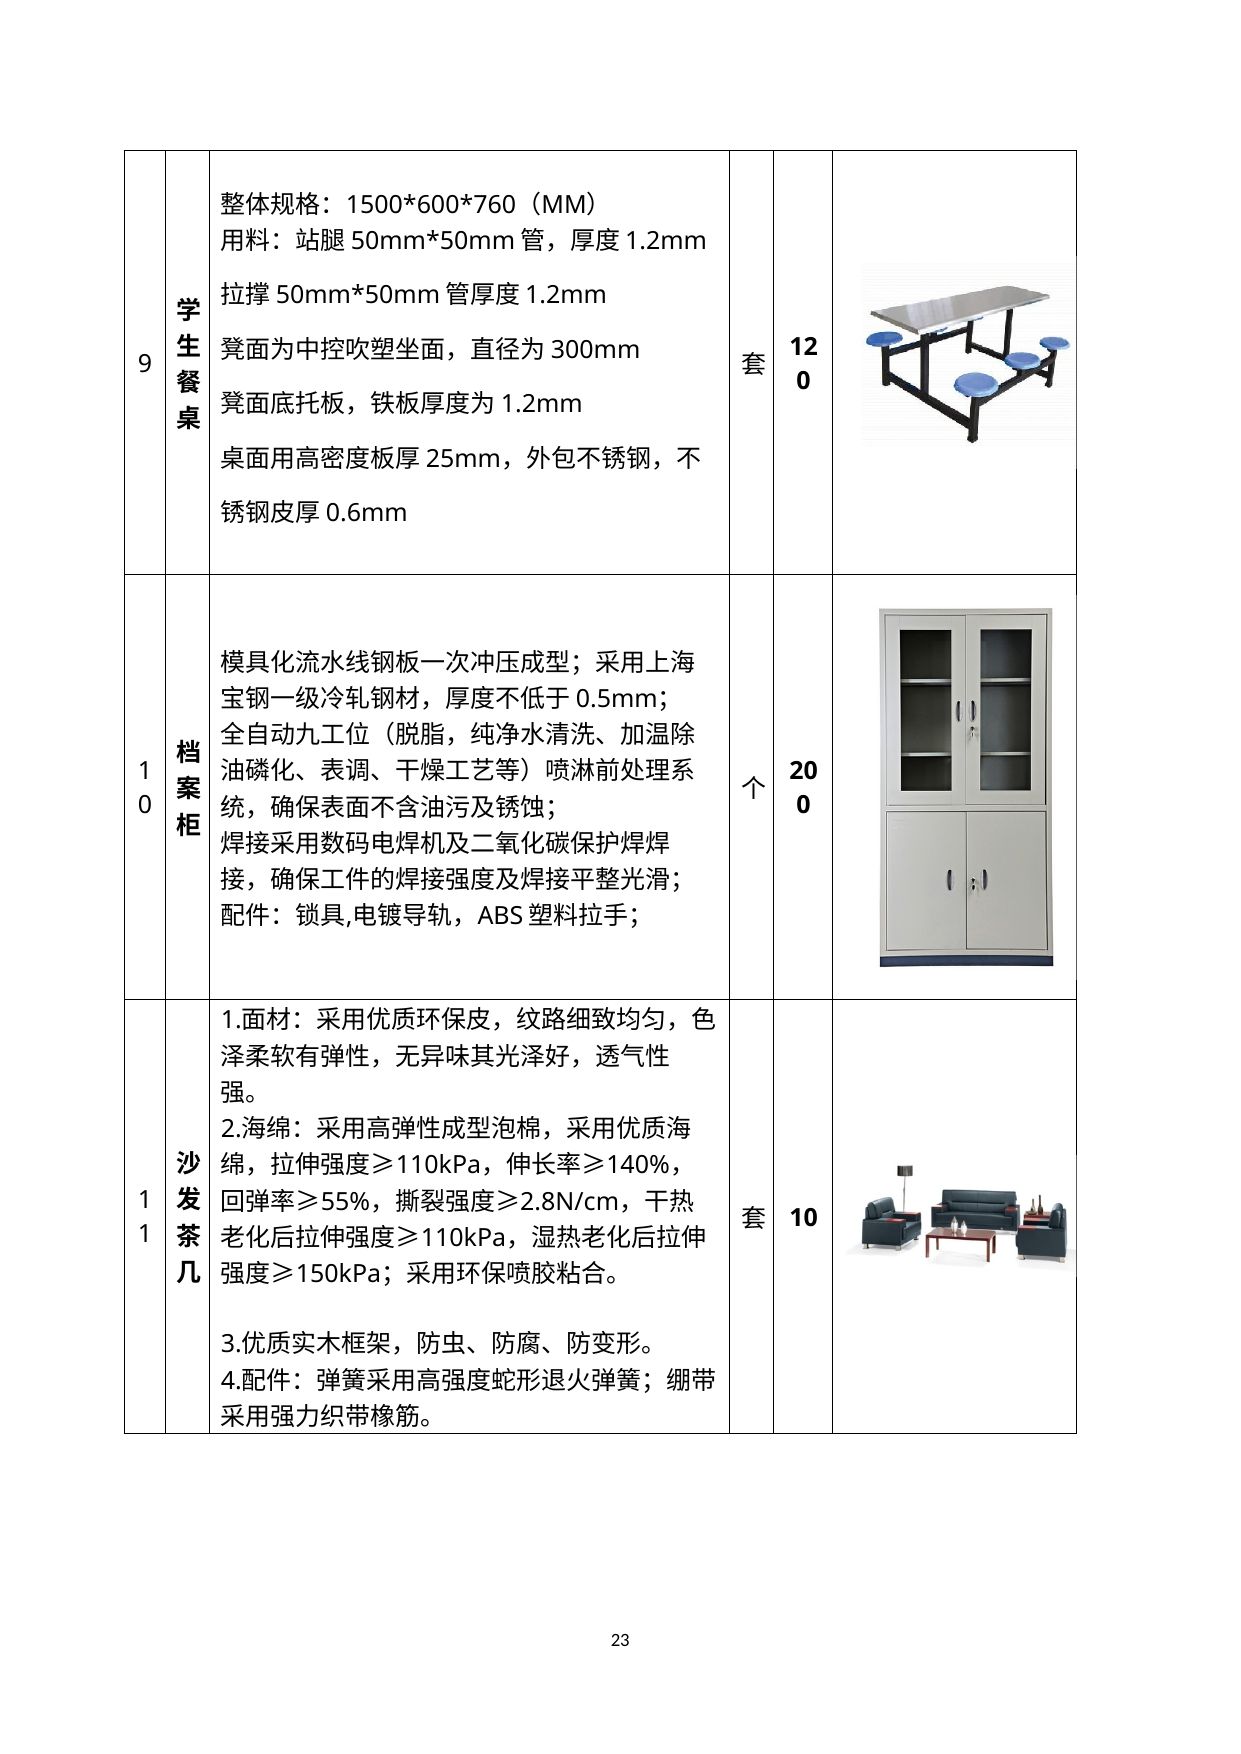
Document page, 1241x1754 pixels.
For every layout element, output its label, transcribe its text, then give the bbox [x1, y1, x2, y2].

table_cell 套 [730, 151, 773, 574]
table_cell 学生餐桌 [166, 151, 209, 574]
table_cell 200 [774, 575, 832, 999]
table_cell [833, 151, 1076, 574]
table_cell 整体规格：1500*600*760（MM） 用料：站腿50mm*50mm管，厚度1.2mm 拉撑50mm*50mm管厚度1.2mm 凳面为中控吹塑坐面，直径为300mm 凳面底托板，铁板厚度为1.2mm 桌面用高密度板厚25mm，外包不锈钢，不锈钢皮厚0.6mm [210, 151, 729, 574]
table_cell [833, 1000, 1076, 1433]
table_cell 1.面材：采用优质环保皮，纹路细致均匀，色泽柔软有弹性，无异味其光泽好，透气性强。 2.海绵：采用高弹性成型泡棉，采用优质海绵，拉伸强度≥110kPa，伸长率≥140%，回弹率≥55%，撕裂强度≥2.8N/cm，干热老化后拉伸强度≥110kPa，湿热老化后拉伸强度≥150kPa；采用环保喷胶粘合。 3.优质实木框架，防虫、防腐、防变形。 4.配件：弹簧采用高强度蛇形退火弹簧；绷带采用强力织带橡筋。 [210, 1000, 729, 1433]
table_cell 模具化流水线钢板一次冲压成型；采用上海宝钢一级冷轧钢材，厚度不低于0.5mm； 全自动九工位（脱脂，纯净水清洗、加温除油磷化、表调、干燥工艺等）喷淋前处理系统，确保表面不含油污及锈蚀； 焊接采用数码电焊机及二氧化碳保护焊焊接，确保工件的焊接强度及焊接平整光滑； 配件：锁具,电镀导轨，ABS塑料拉手； [210, 575, 729, 999]
picture [844, 256, 1077, 469]
table_cell 9 [125, 151, 165, 574]
table_cell 个 [730, 575, 773, 999]
picture [844, 595, 1077, 980]
table_cell 档案柜 [166, 575, 209, 999]
table_cell 11 [125, 1000, 165, 1433]
table_cell 套 [730, 1000, 773, 1433]
table_cell [833, 575, 1076, 999]
picture [844, 1155, 1077, 1277]
table_cell 120 [774, 151, 832, 574]
table_cell 10 [774, 1000, 832, 1433]
table_cell 沙发茶几 [166, 1000, 209, 1433]
table_cell 10 [125, 575, 165, 999]
